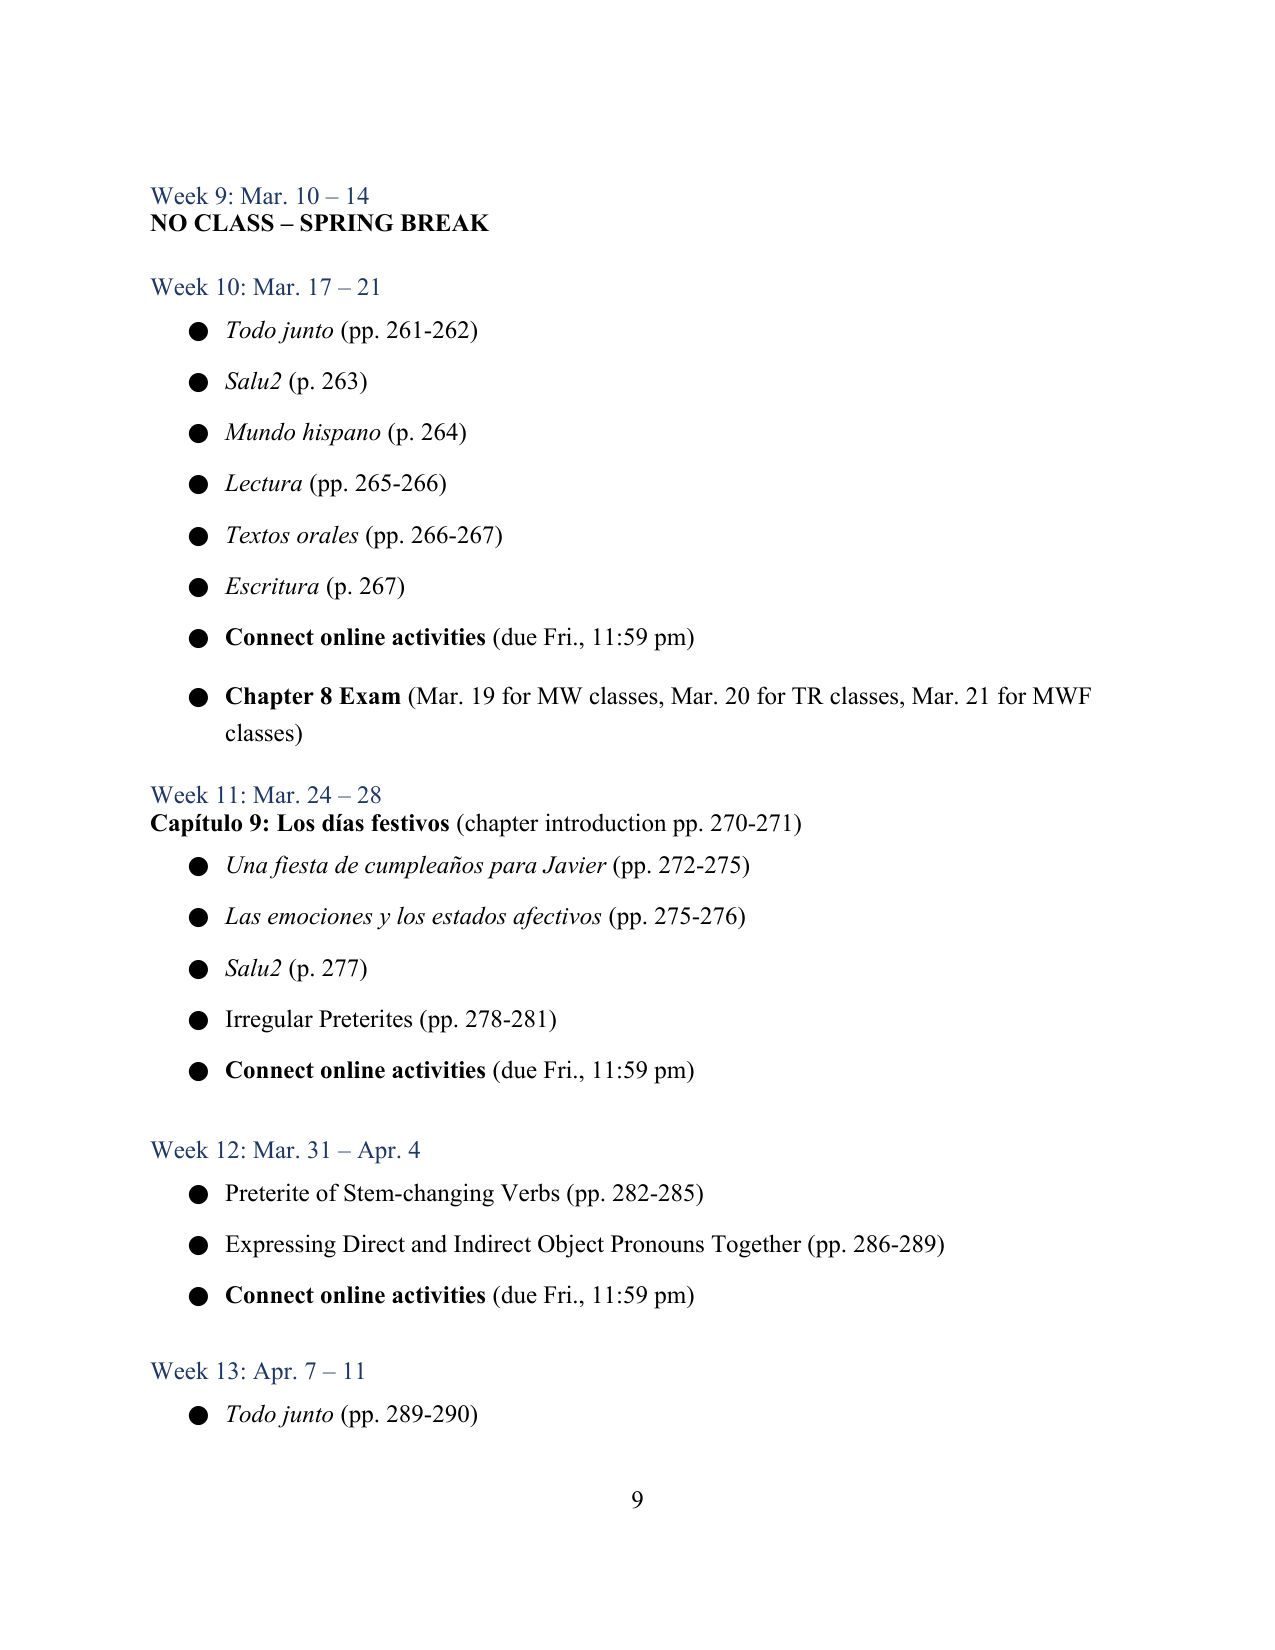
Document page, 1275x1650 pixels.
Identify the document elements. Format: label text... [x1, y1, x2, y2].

text Capítulo 9: Los días festivos (chapter introduction pp. 270-271) [150, 809, 1125, 836]
subtitle Week 13: Apr. 7 – 11 [150, 1357, 1125, 1385]
list Expressing Direct and Indirect Object Pronouns Together (pp. 286-289) [187, 1215, 1125, 1267]
list Textos orales (pp. 266-267) [187, 506, 1125, 557]
list Las emociones y los estados afectivos (pp. 275-276) [187, 888, 1125, 939]
subtitle Week 11: Mar. 24 – 28 [150, 781, 1125, 809]
list Todo junto (pp. 261-262) [187, 301, 1125, 352]
text NO CLASS – SPRING BREAK [150, 209, 1125, 237]
subtitle Week 12: Mar. 31 – Apr. 4 [150, 1136, 1125, 1164]
list Una fiesta de cumpleaños para Javier (pp. 272-275) [187, 836, 1125, 888]
list Escritura (p. 267) [187, 557, 1125, 608]
list Lectura (pp. 265-266) [187, 455, 1125, 506]
list Connect online activities (due Fri., 11:59 pm) [187, 1041, 1125, 1093]
list Mundo hispano (p. 264) [187, 403, 1125, 455]
list Salu2 (p. 277) [187, 939, 1125, 990]
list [187, 1267, 1125, 1318]
list Preterite of Stem-changing Verbs (pp. 282-285) [187, 1164, 1125, 1215]
list Irregular Preterites (pp. 278-281) [187, 990, 1125, 1041]
list Chapter 8 Exam (Mar. 19 for MW classes, Mar. 20 for TR classes, Mar. 21 for MWF classes) [187, 667, 1125, 746]
list Todo junto (pp. 289-290) [187, 1385, 1125, 1436]
list Connect online activities (due Fri., 11:59 pm) [187, 608, 1125, 660]
list Salu2 (p. 263) [187, 352, 1125, 403]
text Week 10: Mar. 17 – 21 [150, 273, 1125, 301]
subtitle Week 9: Mar. 10 – 14 [150, 182, 1125, 209]
